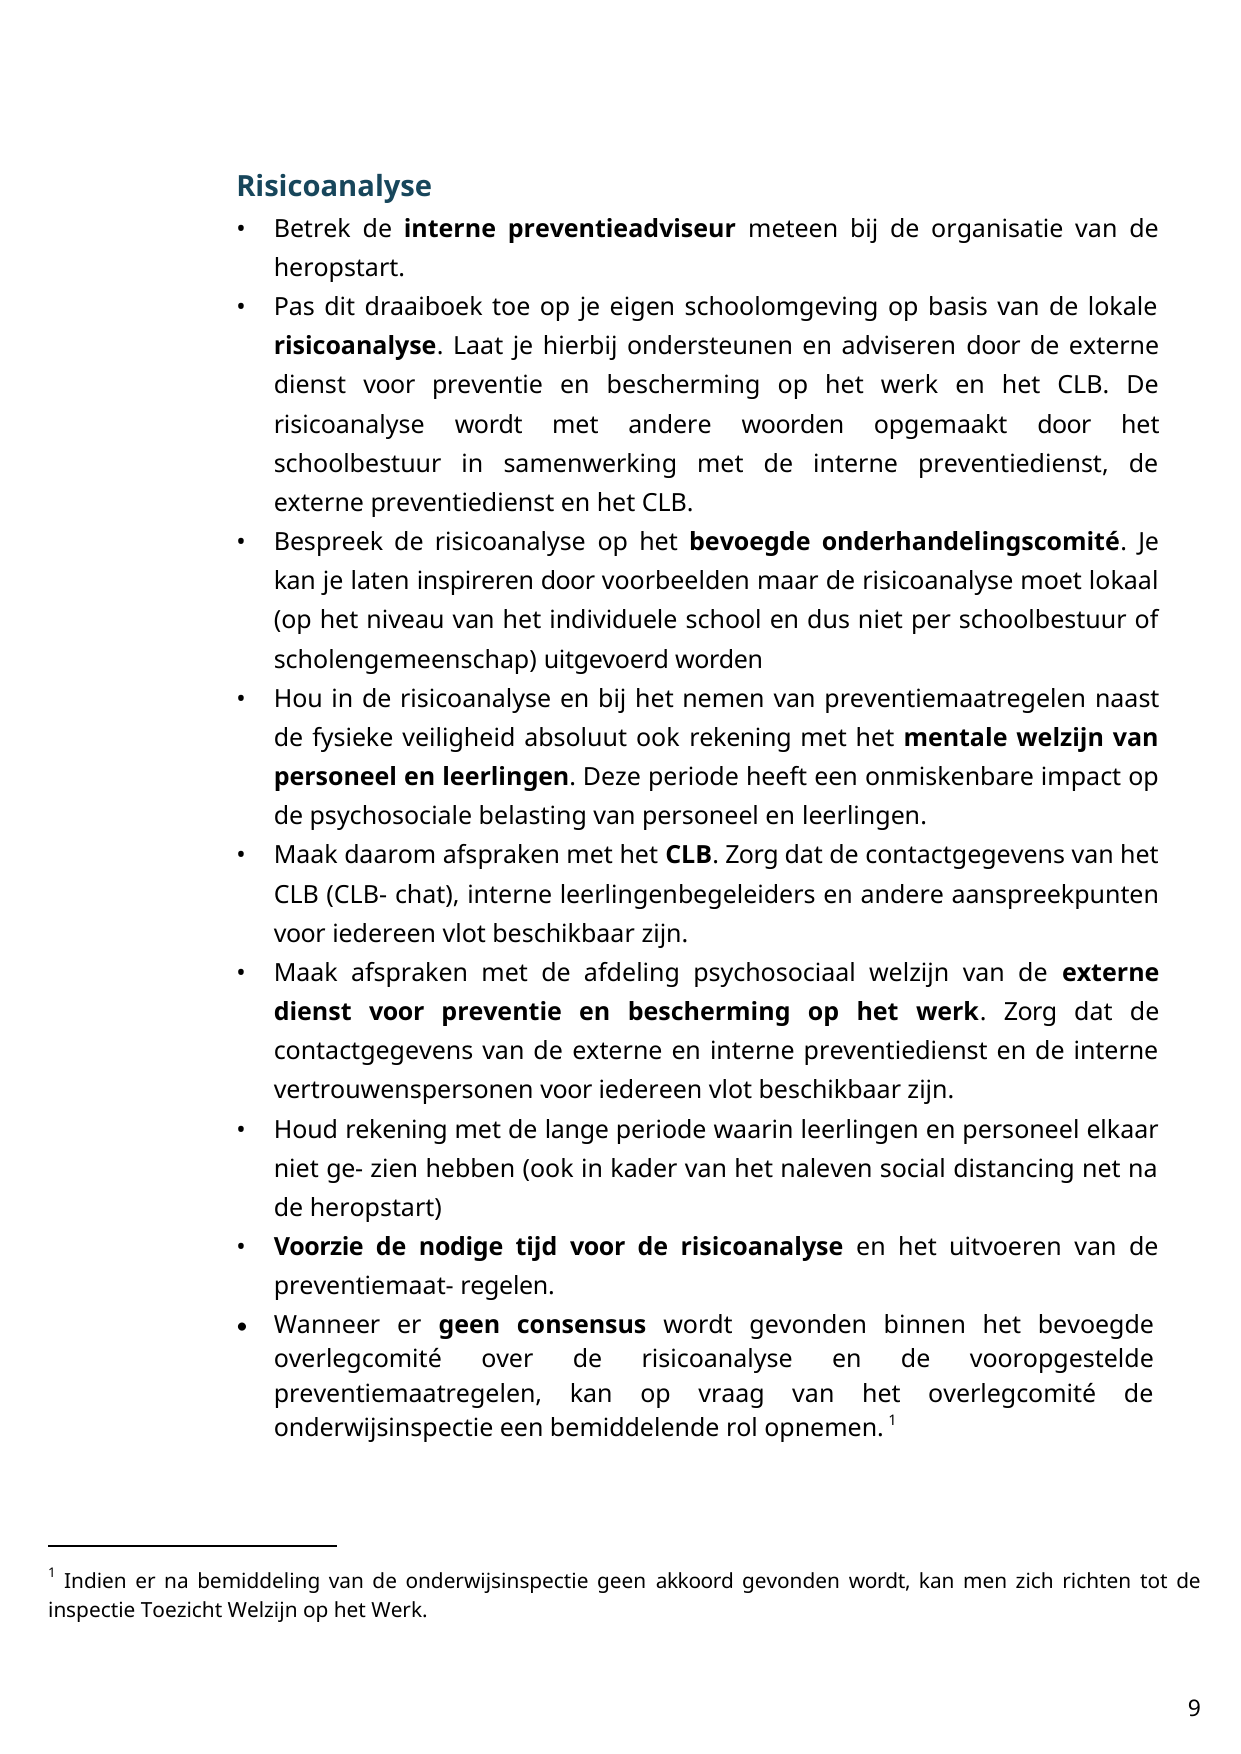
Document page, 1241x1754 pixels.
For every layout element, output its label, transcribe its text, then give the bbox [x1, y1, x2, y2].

list Voorzie de nodige tijd voor de risicoanalyse en het uitvoeren van de preventiemaat- regelen. [236, 1229, 1159, 1302]
subtitle Risicoanalyse [236, 165, 1159, 204]
list Bespreek de risicoanalyse op het bevoegde onderhandelingscomité. Je kan je laten inspireren door voorbeelden maar de risicoanalyse moet lokaal (op het niveau van het individuele school en dus niet per schoolbestuur of scholengemeenschap) uitgevoerd worden [236, 524, 1159, 675]
list Houd rekening met de lange periode waarin leerlingen en personeel elkaar niet ge- zien hebben (ook in kader van het naleven social distancing net na de heropstart) [236, 1111, 1159, 1224]
list Maak afspraken met de afdeling psychosociaal welzijn van de externe dienst voor preventie en bescherming op het werk. Zorg dat de contactgegevens van de externe en interne preventiedienst en de interne vertrouwenspersonen voor iedereen vlot beschikbaar zijn. [236, 954, 1159, 1106]
list Wanneer er geen consensus wordt gevonden binnen het bevoegde overlegcomité over de risicoanalyse en de vooropgestelde preventiemaatregelen, kan op vraag van het overlegcomité de onderwijsinspectie een bemiddelende rol opnemen. [236, 1307, 1154, 1443]
list Betrek de interne preventieadviseur meteen bij de organisatie van de heropstart. [236, 210, 1159, 284]
list Pas dit draaiboek toe op je eigen schoolomgeving op basis van de lokale risicoanalyse. Laat je hierbij ondersteunen en adviseren door de externe dienst voor preventie en bescherming op het werk en het CLB. De risicoanalyse wordt met andere woorden opgemaakt door het schoolbestuur in samenwerking met de interne preventiedienst, de externe preventiedienst en het CLB. [236, 289, 1159, 519]
list Hou in de risicoanalyse en bij het nemen van preventiemaatregelen naast de fysieke veiligheid absoluut ook rekening met het mentale welzijn van personeel en leerlingen. Deze periode heeft een onmiskenbare impact op de psychosociale belasting van personeel en leerlingen. [236, 680, 1159, 832]
list Maak daarom afspraken met het CLB. Zorg dat de contactgegevens van het CLB (CLB- chat), interne leerlingenbegeleiders en andere aanspreekpunten voor iedereen vlot beschikbaar zijn. [236, 837, 1159, 949]
